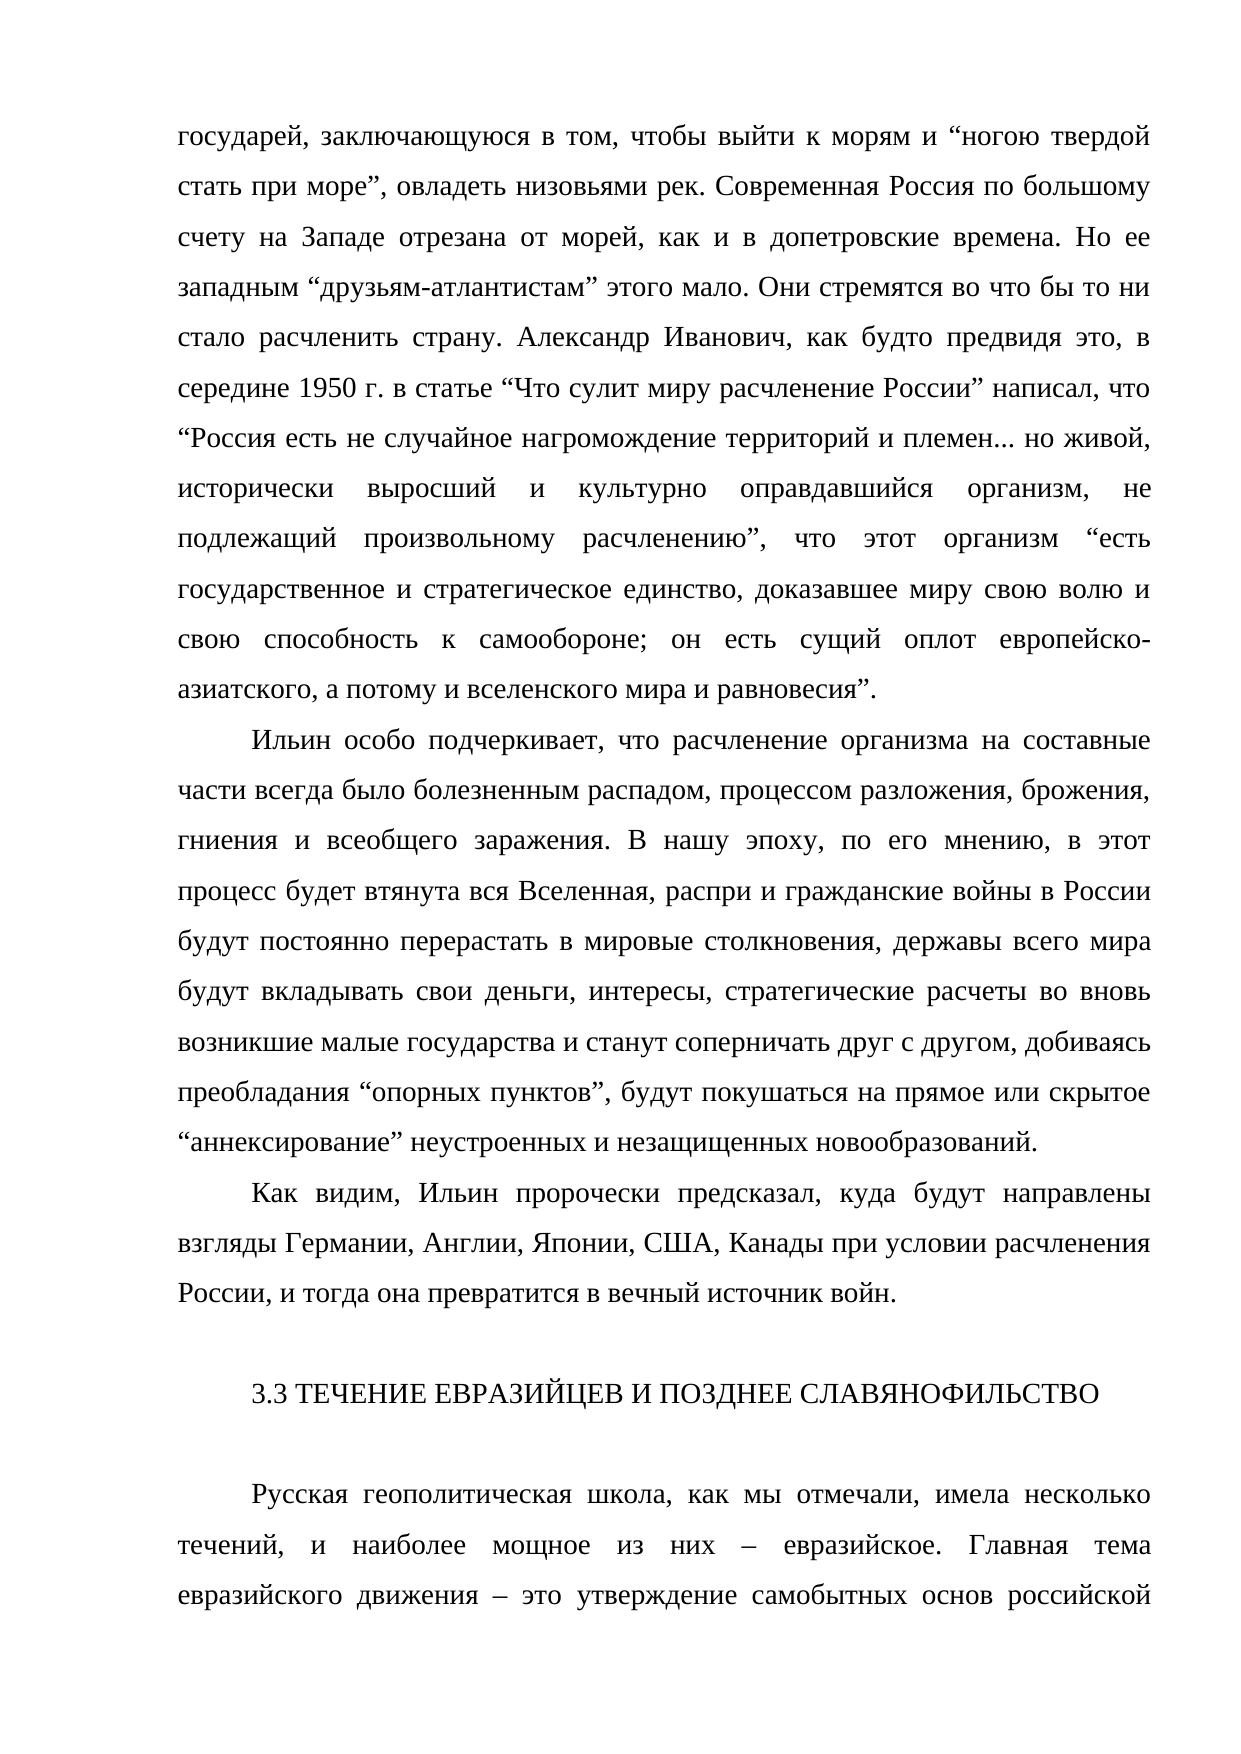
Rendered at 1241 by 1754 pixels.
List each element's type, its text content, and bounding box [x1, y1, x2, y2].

text Ильин особо подчеркивает, что расчленение организма на составные части всегда было болезненным распадом, процессом разложения, брожения, гниения и всеобщего заражения. В нашу эпоху, по его мнению, в этот процесс будет втянута вся Вселенная, распри и гражданские войны в России будут постоянно перерастать в мировые столкновения, державы всего мира будут вкладывать свои деньги, интересы, стратегические расчеты во вновь возникшие малые государства и станут соперничать друг с другом, добиваясь преобладания “опорных пунктов”, будут покушаться на прямое или скрытое “аннексирование” неустроенных и незащищенных новообразований. [177, 722, 1152, 1158]
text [177, 118, 1152, 705]
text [177, 1477, 1152, 1611]
text Как видим, Ильин пророчески предсказал, куда будут направлены взгляды Германии, Англии, Японии, США, Канады при условии расчленения России, и тогда она превратится в вечный источник войн. [177, 1175, 1152, 1309]
text 3.3 Течение евразийцев и позднее славянофильство [177, 1376, 1152, 1409]
